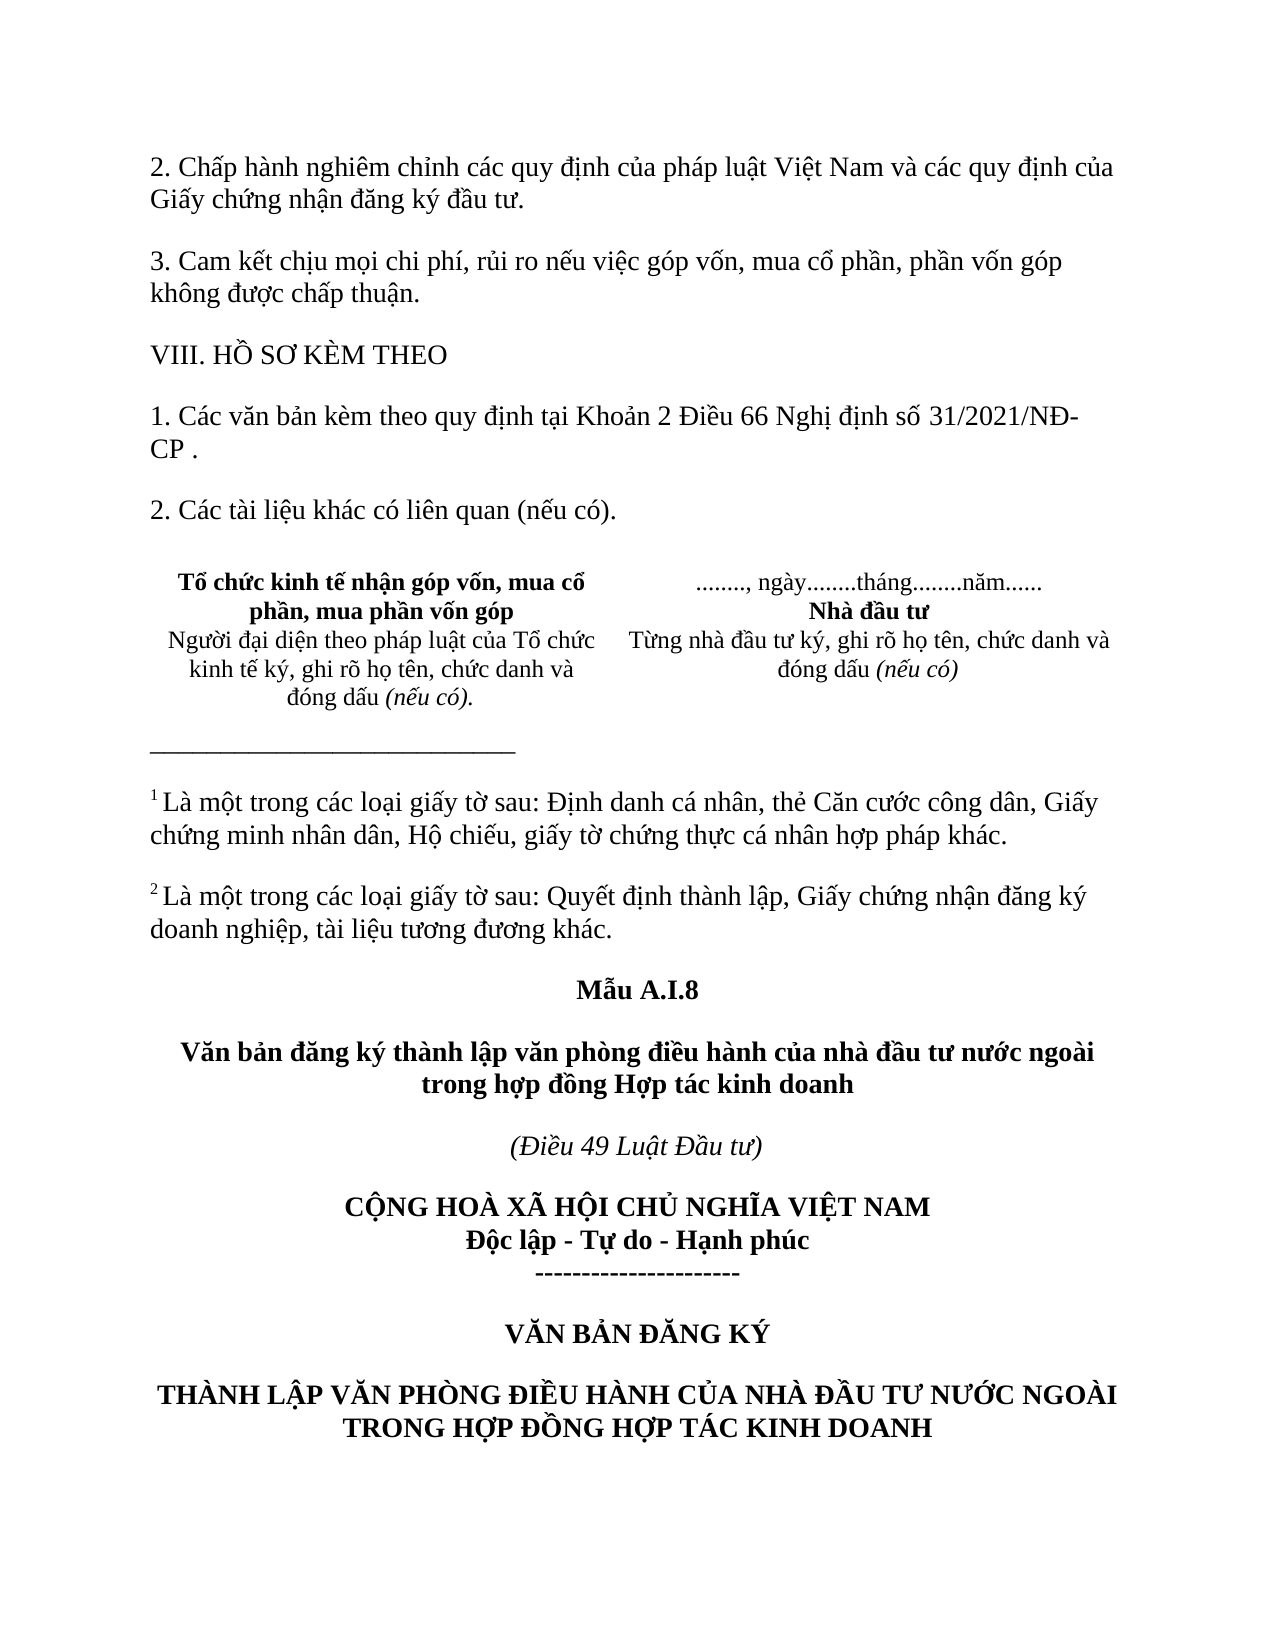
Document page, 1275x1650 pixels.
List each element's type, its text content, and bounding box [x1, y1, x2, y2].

table_header Tổ chức kinh tế nhận góp vốn, mua cổ phần, mua phần vốn góp Người đại diện theo pháp luật của Tổ chức kinh tế ký, ghi rõ họ tên, chức danh và đóng dấu (nếu có). [150, 555, 613, 711]
text VĂN BẢN ĐĂNG KÝ [150, 1317, 1125, 1349]
text 1. Các văn bản kèm theo quy định tại Khoản 2 Điều 66 Nghị định số 31/2021/NĐ-CP . [150, 399, 1125, 464]
text 2. Chấp hành nghiêm chỉnh các quy định của pháp luật Việt Nam và các quy định của Giấy chứng nhận đăng ký đầu tư. [150, 150, 1125, 215]
text 2. Các tài liệu khác có liên quan (nếu có). [150, 493, 1125, 526]
text Mẫu A.I.8 [150, 973, 1125, 1006]
text VIII. HỒ SƠ KÈM THEO [150, 338, 1125, 370]
table_header ........, ngày........tháng........năm...... Nhà đầu tư Từng nhà đầu tư ký, ghi rõ họ tên, chức danh và đóng dấu (nếu có) [613, 555, 1125, 711]
text __________________________ [150, 724, 1125, 756]
text THÀNH LẬP VĂN PHÒNG ĐIỀU HÀNH CỦA NHÀ ĐẦU TƯ NƯỚC NGOÀI TRONG HỢP ĐỒNG HỢP TÁC KINH DOANH [150, 1378, 1125, 1443]
text 3. Cam kết chịu mọi chi phí, rủi ro nếu việc góp vốn, mua cổ phần, phần vốn góp không được chấp thuận. [150, 244, 1125, 309]
text 1 Là một trong các loại giấy tờ sau: Định danh cá nhân, thẻ Căn cước công dân, Giấy chứng minh nhân dân, Hộ chiếu, giấy tờ chứng thực cá nhân hợp pháp khác. [150, 785, 1125, 850]
text Văn bản đăng ký thành lập văn phòng điều hành của nhà đầu tư nước ngoài trong hợp đồng Hợp tác kinh doanh [150, 1035, 1125, 1099]
text 2 Là một trong các loại giấy tờ sau: Quyết định thành lập, Giấy chứng nhận đăng ký doanh nghiệp, tài liệu tương đương khác. [150, 879, 1125, 944]
text CỘNG HOÀ XÃ HỘI CHỦ NGHĨA VIỆT NAM Độc lập - Tự do - Hạnh phúc ---------------------- [150, 1190, 1125, 1287]
text (Điều 49 Luật Đầu tư) [150, 1129, 1125, 1161]
